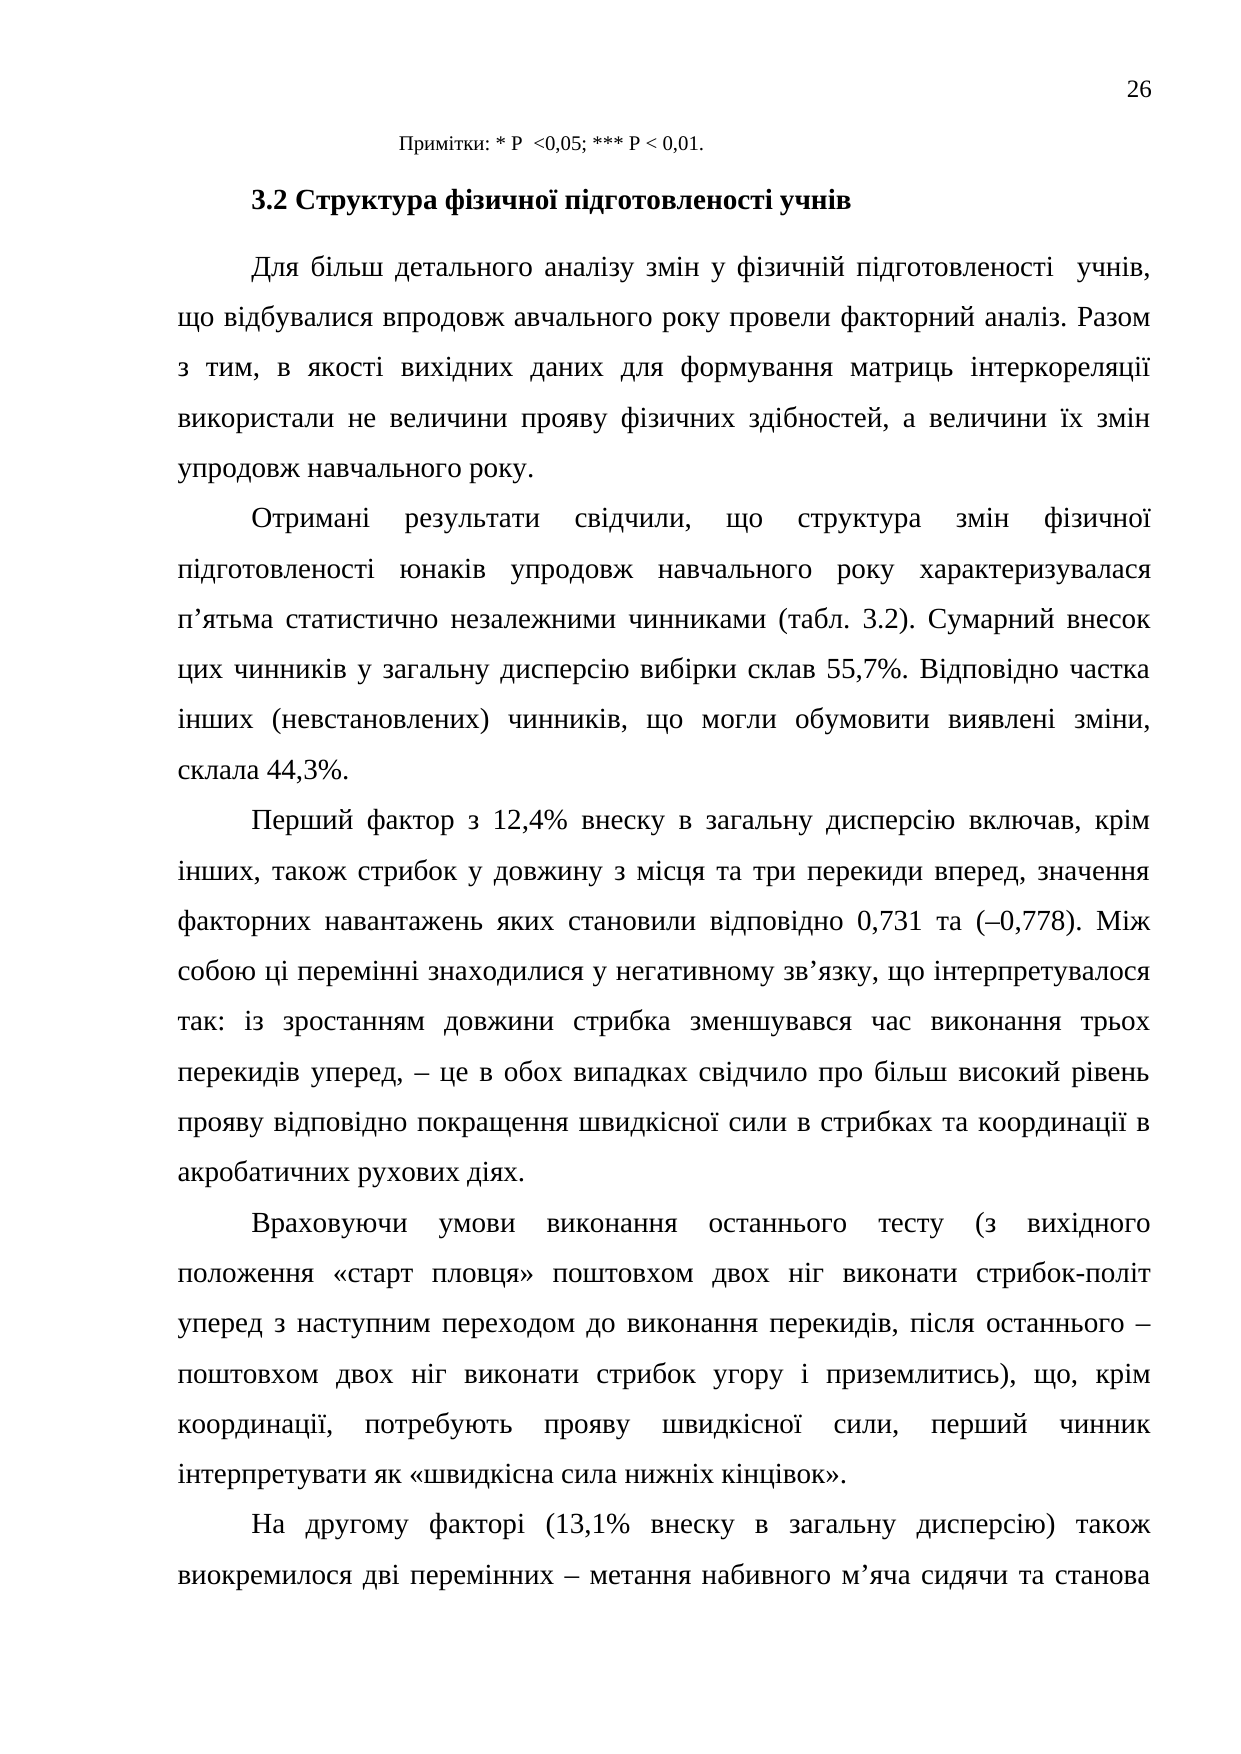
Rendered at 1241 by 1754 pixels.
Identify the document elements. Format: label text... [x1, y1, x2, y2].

text Примітки: * Р <0,05; *** Р < 0,01. [177, 131, 1152, 155]
text Перший фактор з 12,4% внеску в загальну дисперсію включав, крім інших, також стрибок у довжину з місця та три перекиди вперед, значення факторних навантажень яких становили відповідно 0,731 та (–0,778). Між собою ці перемінні знаходилися у негативному зв’язку, що інтерпретувалося так: із зростанням довжини стрибка зменшувався час виконання трьох перекидів уперед, – це в обох випадках свідчило про більш високий рівень прояву відповідно покращення швидкісної сили в стрибках та координації в акробатичних рухових діях. [177, 802, 1152, 1188]
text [177, 1507, 1152, 1591]
text 3.2 Структура фізичної підготовленості учнів [177, 182, 1152, 215]
text Враховуючи умови виконання останнього тесту (з вихідного положення «старт пловця» поштовхом двох ніг виконати стрибок-політ уперед з наступним переходом до виконання перекидів, після останнього – поштовхом двох ніг виконати стрибок угору і приземлитись), що, крім координації, потребують прояву швидкісної сили, перший чинник інтерпретувати як «швидкісна сила нижніх кінцівок». [177, 1205, 1152, 1490]
text Отримані результати свідчили, що структура змін фізичної підготовленості юнаків упродовж навчального року характеризувалася п’ятьма статистично незалежними чинниками (табл. 3.2). Сумарний внесок цих чинників у загальну дисперсію вибірки склав 55,7%. Відповідно частка інших (невстановлених) чинників, що могли обумовити виявлені зміни, склала 44,3%. [177, 500, 1152, 786]
text Для більш детального аналізу змін у фізичній підготовленості учнів, що відбувалися впродовж авчального року провели факторний аналіз. Разом з тим, в якості вихідних даних для формування матриць інтеркореляції використали не величини прояву фізичних здібностей, а величини їх змін упродовж навчального року. [177, 249, 1152, 484]
